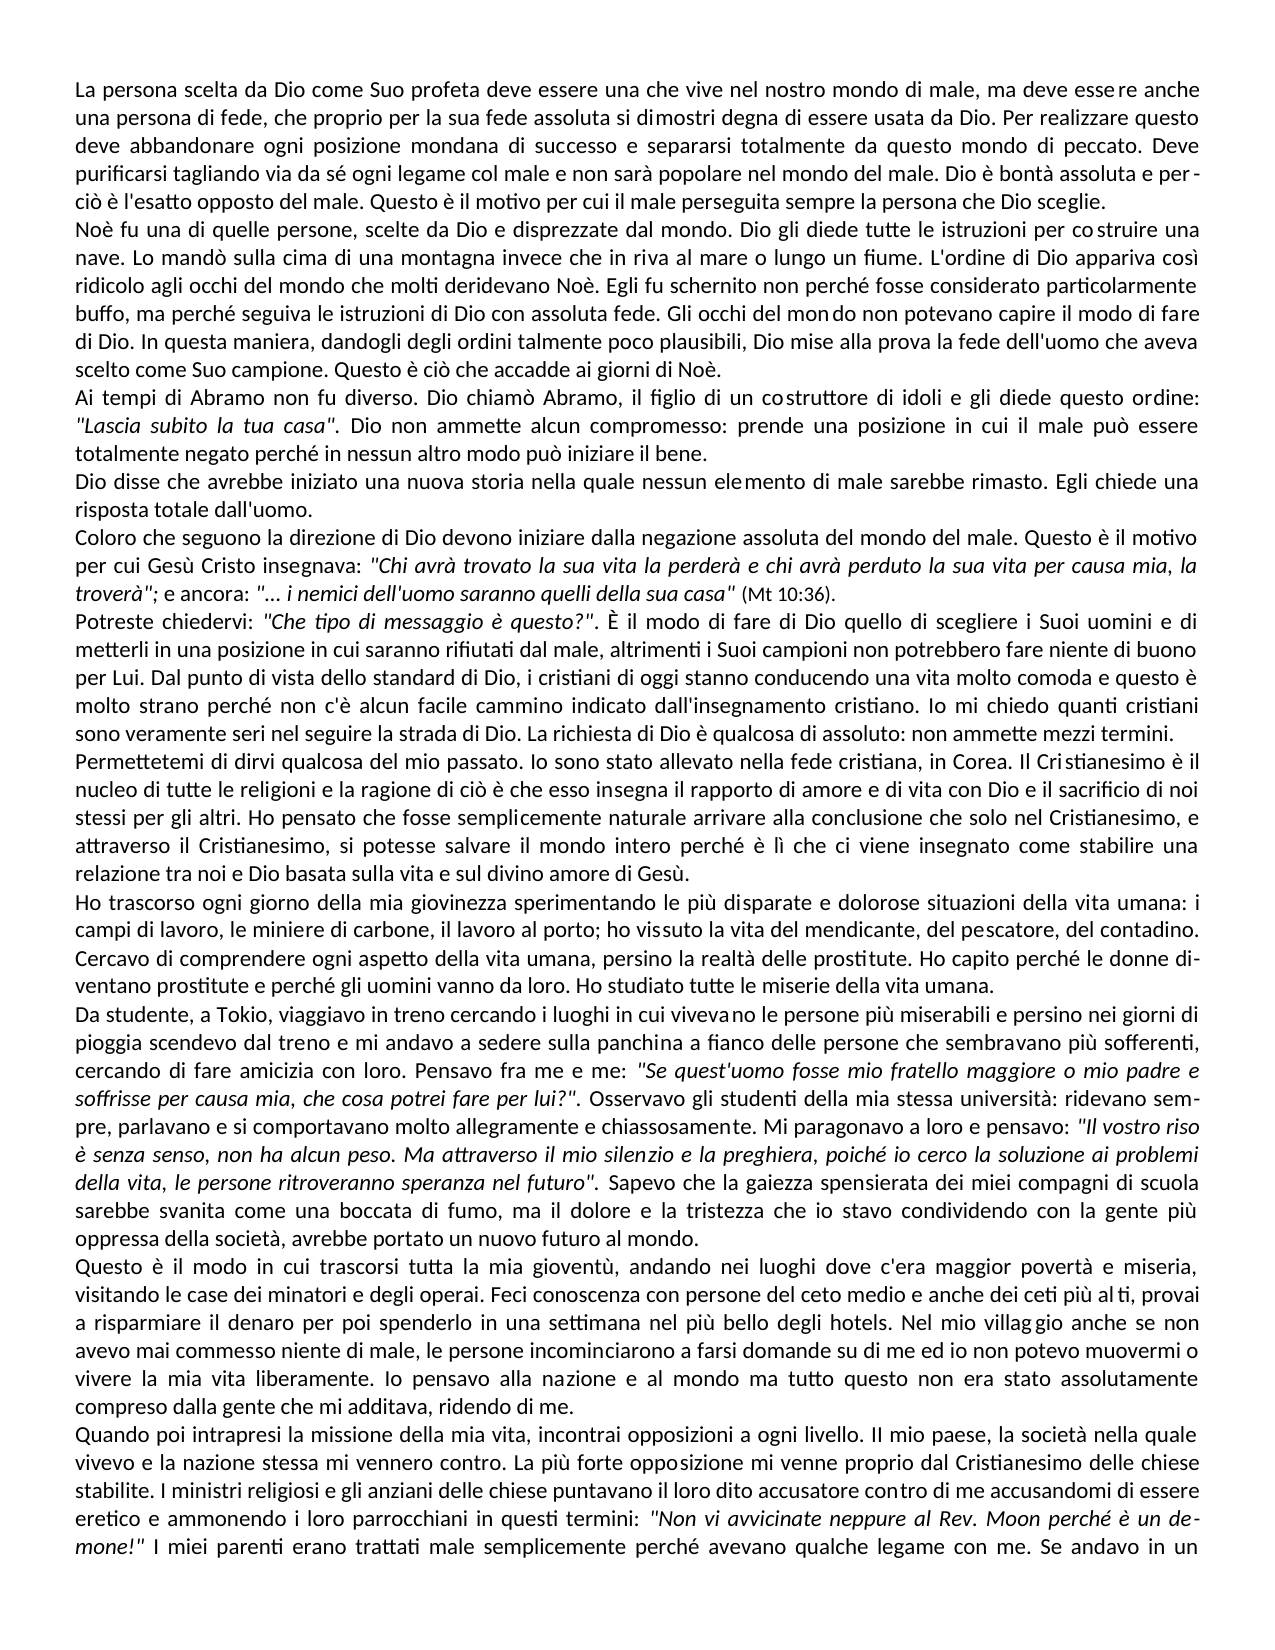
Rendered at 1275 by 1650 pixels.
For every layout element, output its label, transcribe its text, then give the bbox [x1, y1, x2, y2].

text Coloro che seguono la direzione di Dio devono iniziare dalla negazione assoluta del mondo del male. Questo è il motivo per cui Gesù Cristo insegnava: "Chi avrà trovato la sua vita la perderà e chi avrà perduto la sua vita per causa mia, la troverà"; e ancora: "... i nemici dell'uomo saranno quelli della sua casa" (Mt 10:36). [75, 523, 1200, 607]
text La persona scelta da Dio come Suo profeta deve essere una che vive nel nostro mondo di male, ma deve essere anche una persona di fede, che proprio per la sua fede assoluta si dimostri degna di essere usata da Dio. Per realizzare questo deve abbandonare ogni posizione mondana di successo e separarsi totalmente da questo mondo di peccato. Deve purificarsi tagliando via da sé ogni legame col male e non sarà popolare nel mondo del male. Dio è bontà assoluta e perciò è l'esatto opposto del male. Questo è il motivo per cui il male perseguita sempre la persona che Dio sceglie. [75, 75, 1200, 215]
text Noè fu una di quelle persone, scelte da Dio e disprezzate dal mondo. Dio gli diede tutte le istruzioni per costruire una nave. Lo mandò sulla cima di una montagna invece che in riva al mare o lungo un fiume. L'ordine di Dio appariva così ridicolo agli occhi del mondo che molti deridevano Noè. Egli fu schernito non perché fosse considerato particolarmente buffo, ma perché seguiva le istruzioni di Dio con assoluta fede. Gli occhi del mondo non potevano capire il modo di fare di Dio. In questa maniera, dandogli degli ordini talmente poco plausibili, Dio mise alla prova la fede dell'uomo che aveva scelto come Suo campione. Questo è ciò che accadde ai giorni di Noè. [75, 215, 1200, 383]
text Dio disse che avrebbe iniziato una nuova storia nella quale nessun elemento di male sarebbe rimasto. Egli chiede una risposta totale dall'uomo. [75, 467, 1200, 523]
text Potreste chiedervi: "Che tipo di messaggio è questo?". È il modo di fare di Dio quello di scegliere i Suoi uomini e di metterli in una posizione in cui saranno rifiutati dal male, altrimenti i Suoi campioni non potrebbero fare niente di buono per Lui. Dal punto di vista dello standard di Dio, i cristiani di oggi stanno conducendo una vita molto comoda e questo è molto strano perché non c'è alcun facile cammino indicato dall'insegnamento cristiano. Io mi chiedo quanti cristiani sono veramente seri nel seguire la strada di Dio. La richiesta di Dio è qualcosa di assoluto: non ammette mezzi termini. [75, 607, 1200, 747]
text Ho trascorso ogni giorno della mia giovinezza sperimentando le più disparate e dolorose situazioni della vita umana: i campi di lavoro, le miniere di carbone, il lavoro al porto; ho vissuto la vita del mendicante, del pescatore, del contadino. Cercavo di comprendere ogni aspetto della vita umana, persino la realtà delle prostitute. Ho capito perché le donne diventano prostitute e perché gli uomini vanno da loro. Ho studiato tutte le miserie della vita umana. [75, 888, 1200, 1000]
text Ai tempi di Abramo non fu diverso. Dio chiamò Abramo, il figlio di un costruttore di idoli e gli diede questo ordine: "Lascia subito la tua casa". Dio non ammette alcun compromesso: prende una posizione in cui il male può essere totalmente negato perché in nessun altro modo può iniziare il bene. [75, 383, 1200, 467]
text Questo è il modo in cui trascorsi tutta la mia gioventù, andando nei luoghi dove c'era maggior povertà e miseria, visitando le case dei minatori e degli operai. Feci conoscenza con persone del ceto medio e anche dei ceti più alti, provai a risparmiare il denaro per poi spenderlo in una settimana nel più bello degli hotels. Nel mio villaggio anche se non avevo mai commesso niente di male, le persone incominciarono a farsi domande su di me ed io non potevo muovermi o vivere la mia vita liberamente. Io pensavo alla nazione e al mondo ma tutto questo non era stato assolutamente compreso dalla gente che mi additava, ridendo di me. [75, 1252, 1200, 1420]
text Da studente, a Tokio, viaggiavo in treno cercando i luoghi in cui vivevano le persone più miserabili e persino nei giorni di pioggia scendevo dal treno e mi andavo a sedere sulla panchina a fianco delle persone che sembravano più sofferenti, cercando di fare amicizia con loro. Pensavo fra me e me: "Se quest'uomo fosse mio fratello maggiore o mio padre e soffrisse per causa mia, che cosa potrei fare per lui?". Osservavo gli studenti della mia stessa università: ridevano sempre, parlavano e si comportavano molto allegramente e chiassosamente. Mi paragonavo a loro e pensavo: "Il vostro riso è senza senso, non ha alcun peso. Ma attraverso il mio silenzio e la preghiera, poiché io cerco la soluzione ai problemi della vita, le persone ritroveranno speranza nel futuro". Sapevo che la gaiezza spensierata dei miei compagni di scuola sarebbe svanita come una boccata di fumo, ma il dolore e la tristezza che io stavo condividendo con la gente più oppressa della società, avrebbe portato un nuovo futuro al mondo. [75, 1000, 1200, 1252]
text Permettetemi di dirvi qualcosa del mio passato. Io sono stato allevato nella fede cristiana, in Corea. Il Cristianesimo è il nucleo di tutte le religioni e la ragione di ciò è che esso insegna il rapporto di amore e di vita con Dio e il sacrificio di noi stessi per gli altri. Ho pensato che fosse semplicemente naturale arrivare alla conclusione che solo nel Cristianesimo, e attraverso il Cristianesimo, si potesse salvare il mondo intero perché è lì che ci viene insegnato come stabilire una relazione tra noi e Dio basata sulla vita e sul divino amore di Gesù. [75, 747, 1200, 888]
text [75, 1420, 1200, 1560]
